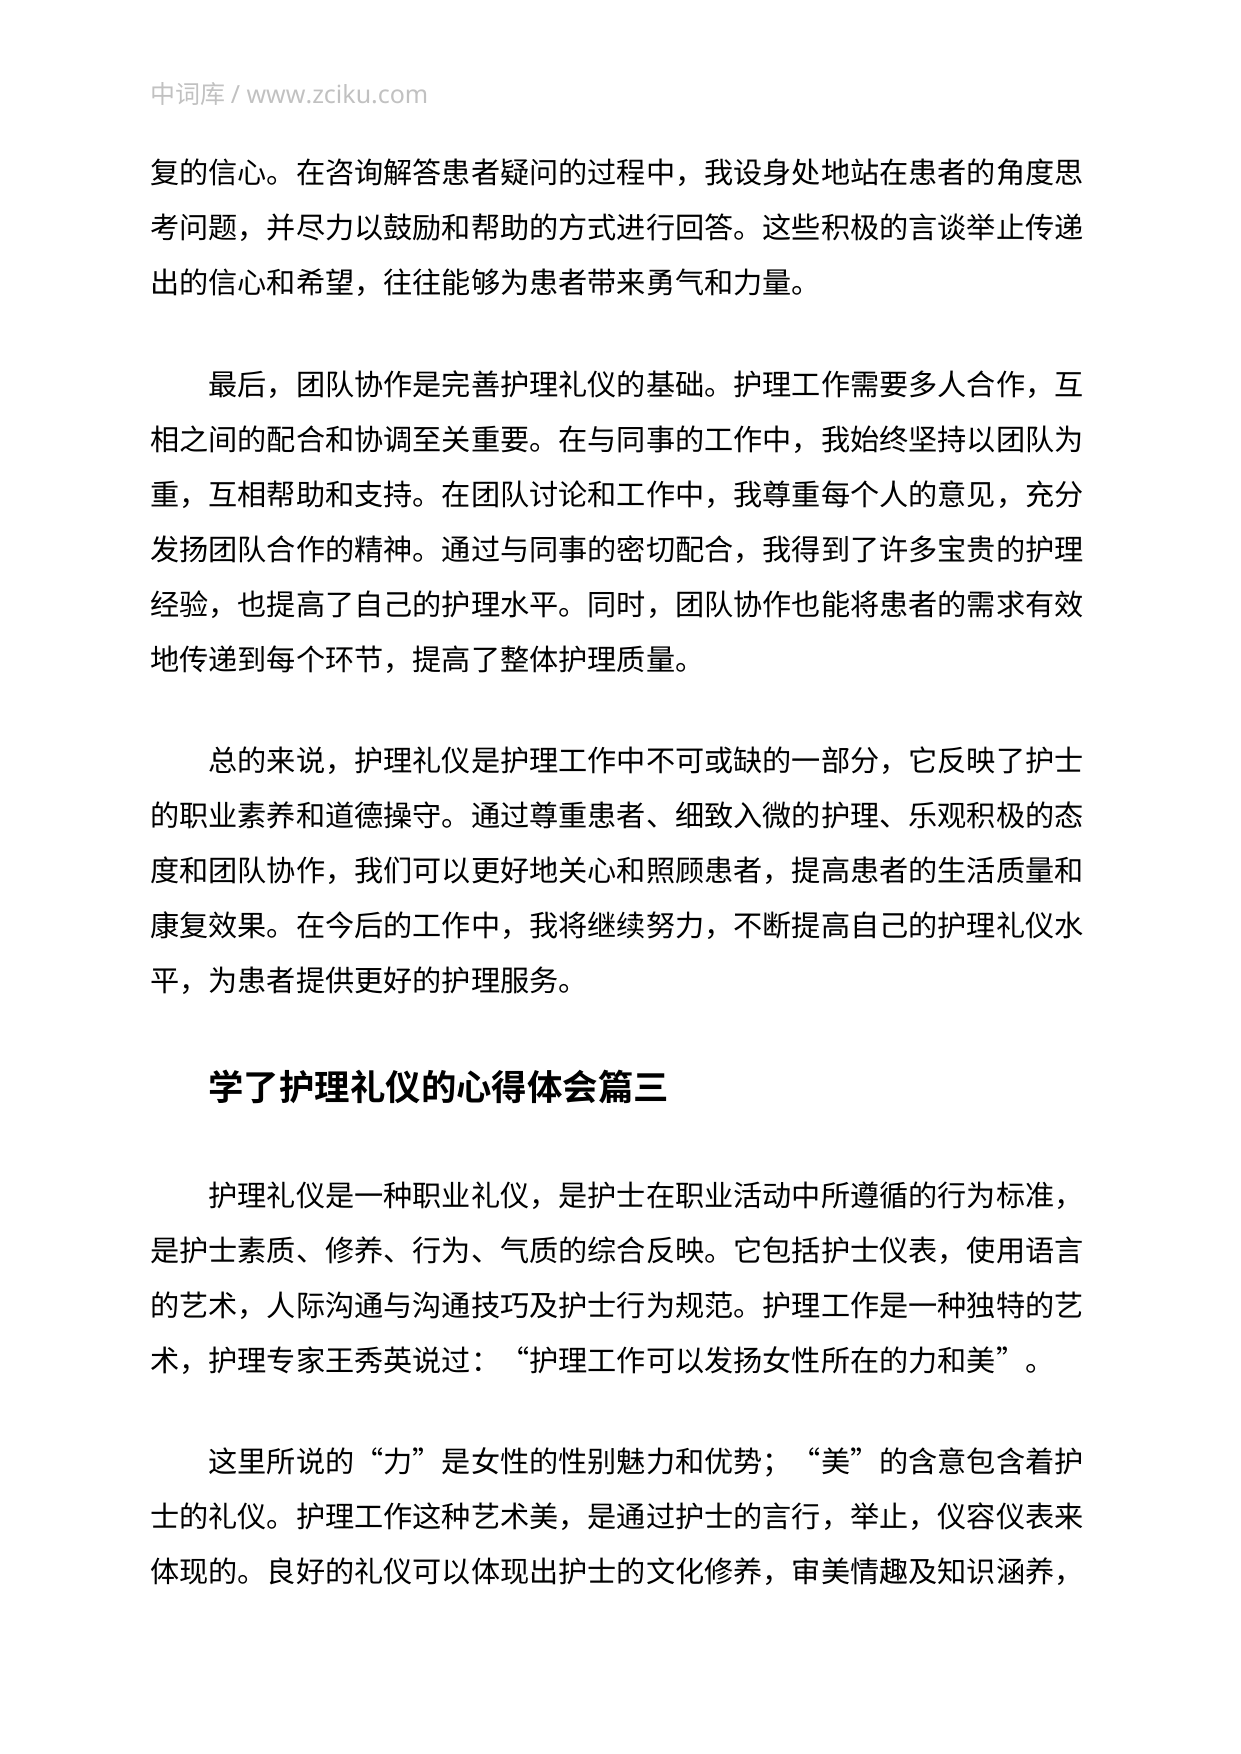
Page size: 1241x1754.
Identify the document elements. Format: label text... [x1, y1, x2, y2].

text 总的来说，护理礼仪是护理工作中不可或缺的一部分，它反映了护士的职业素养和道德操守。通过尊重患者、细致入微的护理、乐观积极的态度和团队协作，我们可以更好地关心和照顾患者，提高患者的生活质量和康复效果。在今后的工作中，我将继续努力，不断提高自己的护理礼仪水平，为患者提供更好的护理服务。 [150, 738, 1090, 1000]
text 护理礼仪是一种职业礼仪，是护士在职业活动中所遵循的行为标准，是护士素质、修养、行为、气质的综合反映。它包括护士仪表，使用语言的艺术，人际沟通与沟通技巧及护士行为规范。护理工作是一种独特的艺术，护理专家王秀英说过：“护理工作可以发扬女性所在的力和美”。 [150, 1173, 1090, 1379]
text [150, 1439, 1090, 1591]
text 最后，团队协作是完善护理礼仪的基础。护理工作需要多人合作，互相之间的配合和协调至关重要。在与同事的工作中，我始终坚持以团队为重，互相帮助和支持。在团队讨论和工作中，我尊重每个人的意见，充分发扬团队合作的精神。通过与同事的密切配合，我得到了许多宝贵的护理经验，也提高了自己的护理水平。同时，团队协作也能将患者的需求有效地传递到每个环节，提高了整体护理质量。 [150, 362, 1090, 678]
text 学了护理礼仪的心得体会篇三 [150, 1059, 1090, 1110]
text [150, 150, 1090, 302]
